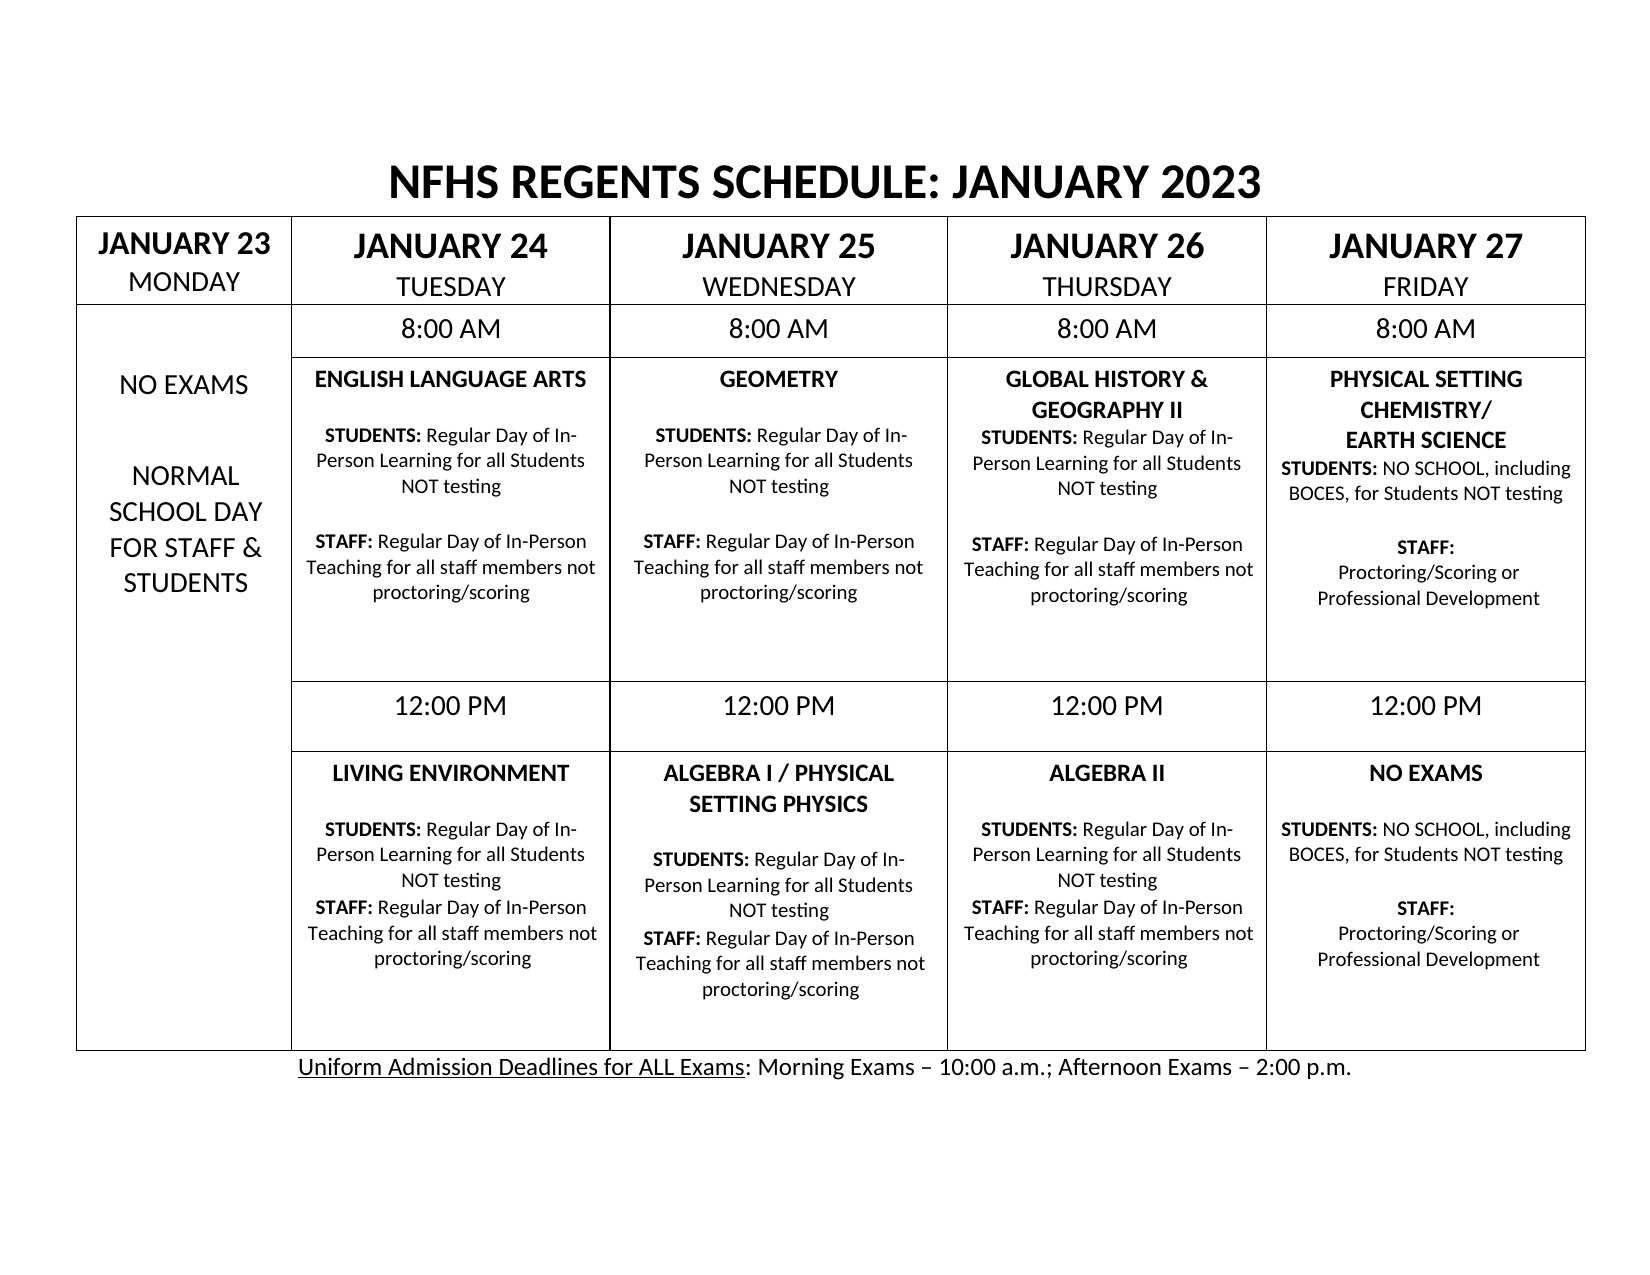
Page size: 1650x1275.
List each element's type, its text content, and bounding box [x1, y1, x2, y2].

table_cell ALGEBRA I / PHYSICAL SETTING PHYSICS STUDENTS: Regular Day of In- Person Learning for all Students NOT testing STAFF: Regular Day of In-Person Teaching for all staff members not proctoring/scoring [611, 752, 947, 1050]
table_header JANUARY 24 TUESDAY [292, 217, 609, 303]
table_cell 8:00 AM [948, 305, 1266, 357]
table_cell NO EXAMS NORMAL SCHOOL DAY FOR STAFF & STUDENTS [77, 305, 291, 1050]
table_cell GLOBAL HISTORY & GEOGRAPHY II STUDENTS: Regular Day of In- Person Learning for all Students NOT testing STAFF: Regular Day of In-Person Teaching for all staff members not proctoring/scoring [948, 358, 1266, 681]
table_cell 8:00 AM [611, 305, 947, 357]
table_cell GEOMETRY STUDENTS: Regular Day of In- Person Learning for all Students NOT testing STAFF: Regular Day of In-Person Teaching for all staff members not proctoring/scoring [611, 358, 947, 681]
table_cell 12:00 PM [611, 682, 947, 751]
table_cell NO EXAMS STUDENTS: NO SCHOOL, including BOCES, for Students NOT testing STAFF: Proctoring/Scoring or Professional Development [1267, 752, 1585, 1050]
table_header JANUARY 25 WEDNESDAY [611, 217, 947, 303]
table_cell 12:00 PM [1267, 682, 1585, 751]
table_cell 8:00 AM [292, 305, 609, 357]
table_cell PHYSICAL SETTING CHEMISTRY/ EARTH SCIENCE STUDENTS: NO SCHOOL, including BOCES, for Students NOT testing STAFF: Proctoring/Scoring or Professional Development [1267, 358, 1585, 681]
table_header JANUARY 23 MONDAY [77, 217, 291, 303]
table_header JANUARY 26 THURSDAY [948, 217, 1266, 303]
table_cell ALGEBRA II STUDENTS: Regular Day of In- Person Learning for all Students NOT testing STAFF: Regular Day of In-Person Teaching for all staff members not proctoring/scoring [948, 752, 1266, 1050]
table_header JANUARY 27 FRIDAY [1267, 217, 1585, 303]
text NFHS REGENTS SCHEDULE: JANUARY 2023 [169, 150, 1481, 211]
table_cell 8:00 AM [1267, 305, 1585, 357]
text Uniform Admission Deadlines for ALL Exams: Morning Exams – 10:00 a.m.; Afternoon Exams – 2:00 p.m. [169, 1051, 1481, 1081]
table_cell ENGLISH LANGUAGE ARTS STUDENTS: Regular Day of In- Person Learning for all Students NOT testing STAFF: Regular Day of In-Person Teaching for all staff members not proctoring/scoring [292, 358, 609, 681]
table_cell 12:00 PM [292, 682, 609, 751]
table_cell LIVING ENVIRONMENT STUDENTS: Regular Day of In- Person Learning for all Students NOT testing STAFF: Regular Day of In-Person Teaching for all staff members not proctoring/scoring [292, 752, 609, 1050]
table_cell 12:00 PM [948, 682, 1266, 751]
